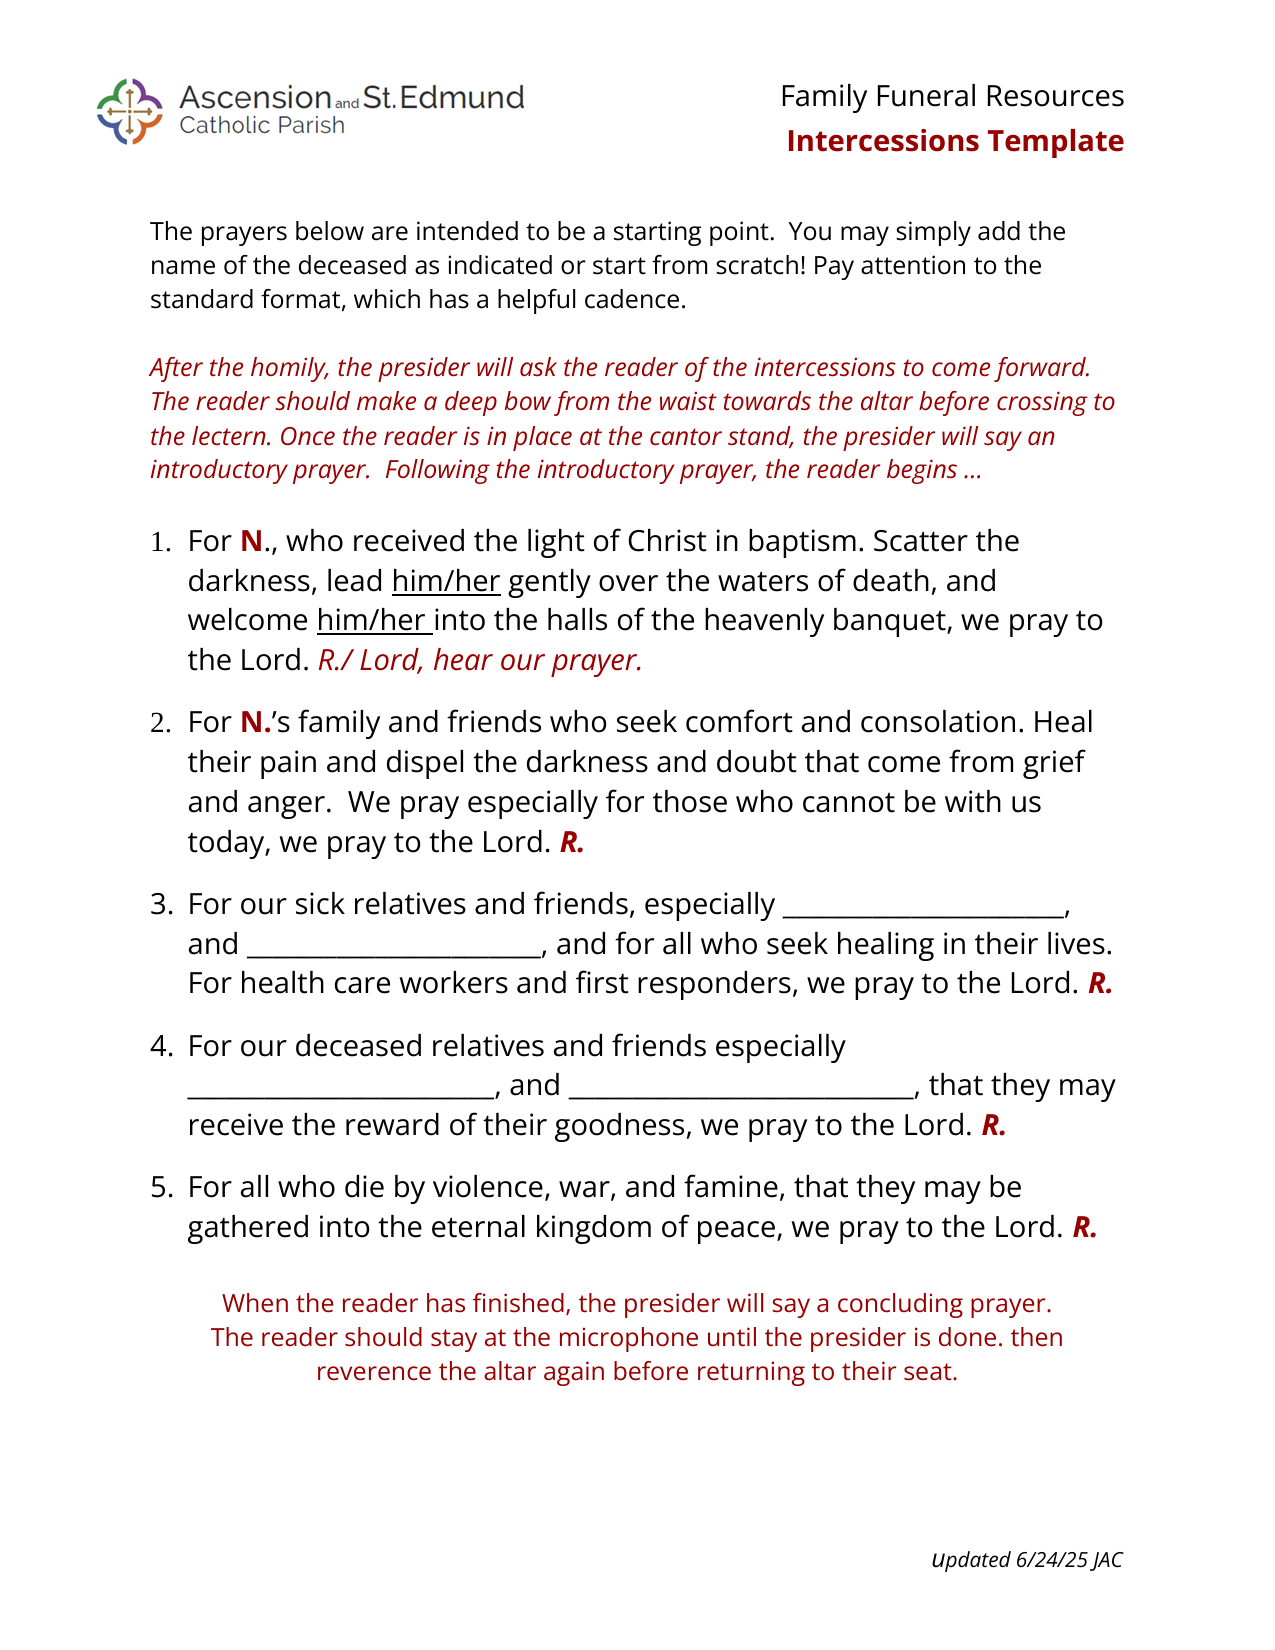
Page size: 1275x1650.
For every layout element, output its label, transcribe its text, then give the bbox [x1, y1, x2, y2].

list For our sick relatives and friends, especially ______________________, and _______________________, and for all who seek healing in their lives. For health care workers and first responders, we pray to the Lord. R. [150, 883, 1125, 1002]
list For N.’s family and friends who seek comfort and consolation. Heal their pain and dispel the darkness and doubt that come from grief and anger. We pray especially for those who cannot be with us today, we pray to the Lord. R. [150, 702, 1125, 861]
list For N., who received the light of Christ in baptism. Scatter the darkness, lead him/her gently over the waters of death, and welcome him/her into the halls of the heavenly banquet, we pray to the Lord. R./ Lord, hear our prayer. [150, 520, 1125, 679]
text The reader should stay at the microphone until the presider is done. then [150, 1320, 1125, 1354]
text reverence the altar again before returning to their seat. [150, 1354, 1125, 1388]
picture [87, 60, 538, 161]
text The prayers below are intended to be a starting point. You may simply add the name of the deceased as indicated or start from scratch! Pay attention to the standard format, which has a helpful cadence. [150, 214, 1125, 316]
list For our deceased relatives and friends especially ________________________, and ___________________________, that they may receive the reward of their goodness, we pray to the Lord. R. [150, 1025, 1125, 1144]
text When the reader has finished, the presider will say a concluding prayer. [150, 1286, 1125, 1320]
list For all who die by violence, war, and famine, that they may be gathered into the eternal kingdom of peace, we pray to the Lord. R. [150, 1167, 1125, 1246]
subtitle After the homily, the presider will ask the reader of the intercessions to come forward. The reader should make a deep bow from the waist towards the altar before crossing to the lectern. Once the reader is in place at the cantor stand, the presider will say an introductory prayer. Following the introductory prayer, the reader begins … [150, 350, 1125, 486]
